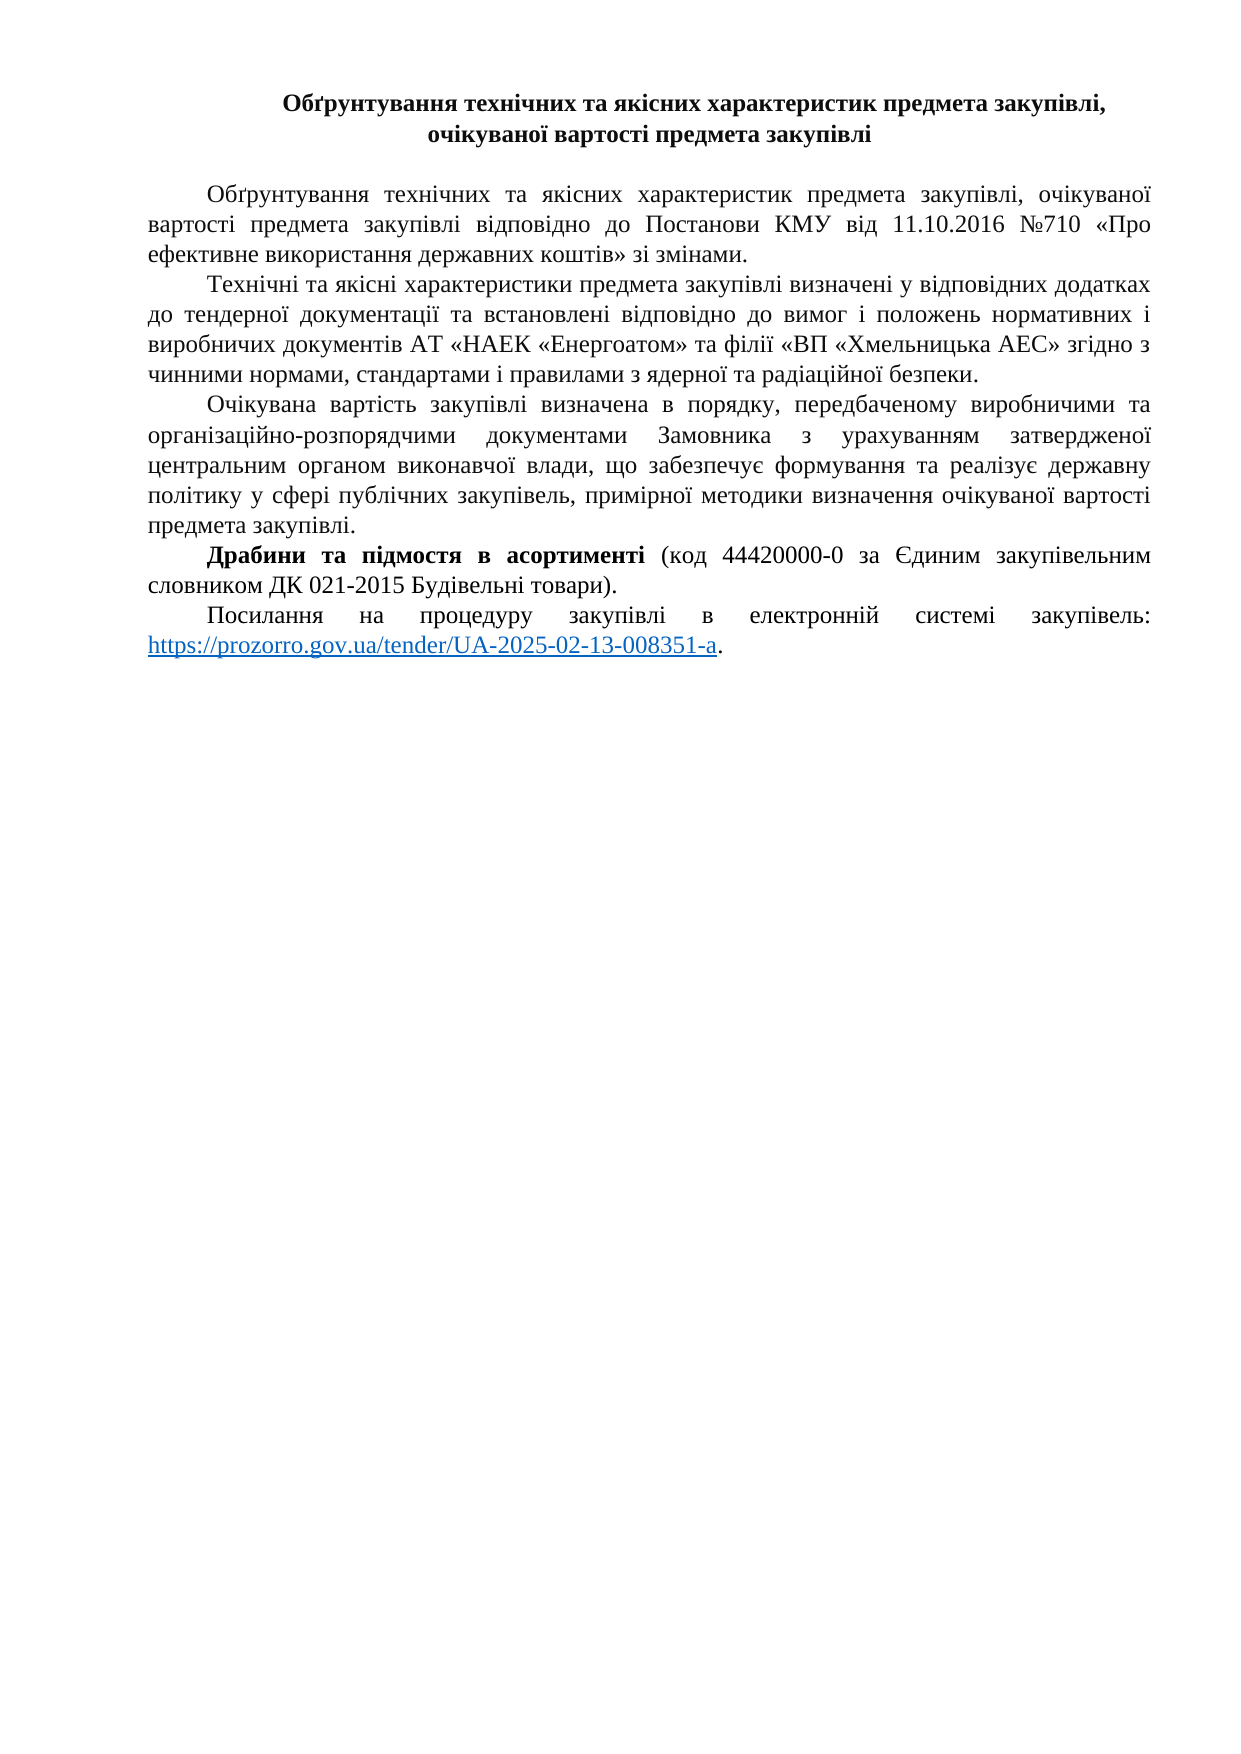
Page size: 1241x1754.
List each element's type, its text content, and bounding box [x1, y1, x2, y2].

text Посилання на процедуру закупівлі в електронній системі закупівель: https://prozorro.gov.ua/tender/UA-2025-02-13-008351-a. [148, 600, 1152, 659]
text Обґрунтування технічних та якісних характеристик предмета закупівлі, очікуваної вартості предмета закупівлі [148, 88, 1152, 147]
text Обґрунтування технічних та якісних характеристик предмета закупівлі, очікуваної вартості предмета закупівлі відповідно до Постанови КМУ від 11.10.2016 №710 «Про ефективне використання державних коштів» зі змінами. [148, 179, 1152, 268]
text Драбини та підмостя в асортименті (код 44420000-0 за Єдиним закупівельним словником ДК 021-2015 Будівельні товари). [148, 540, 1152, 599]
text Технічні та якісні характеристики предмета закупівлі визначені у відповідних додатках до тендерної документації та встановлені відповідно до вимог і положень нормативних і виробничих документів АТ «НАЕК «Енергоатом» та філії «ВП «Хмельницька АЕС» згідно з чинними нормами, стандартами і правилами з ядерної та радіаційної безпеки. [148, 269, 1152, 388]
text Очікувана вартість закупівлі визначена в порядку, передбаченому виробничими та організаційно-розпорядчими документами Замовника з урахуванням затвердженої центральним органом виконавчої влади, що забезпечує формування та реалізує державну політику у сфері публічних закупівель, примірної методики визначення очікуваної вартості предмета закупівлі. [148, 389, 1152, 539]
